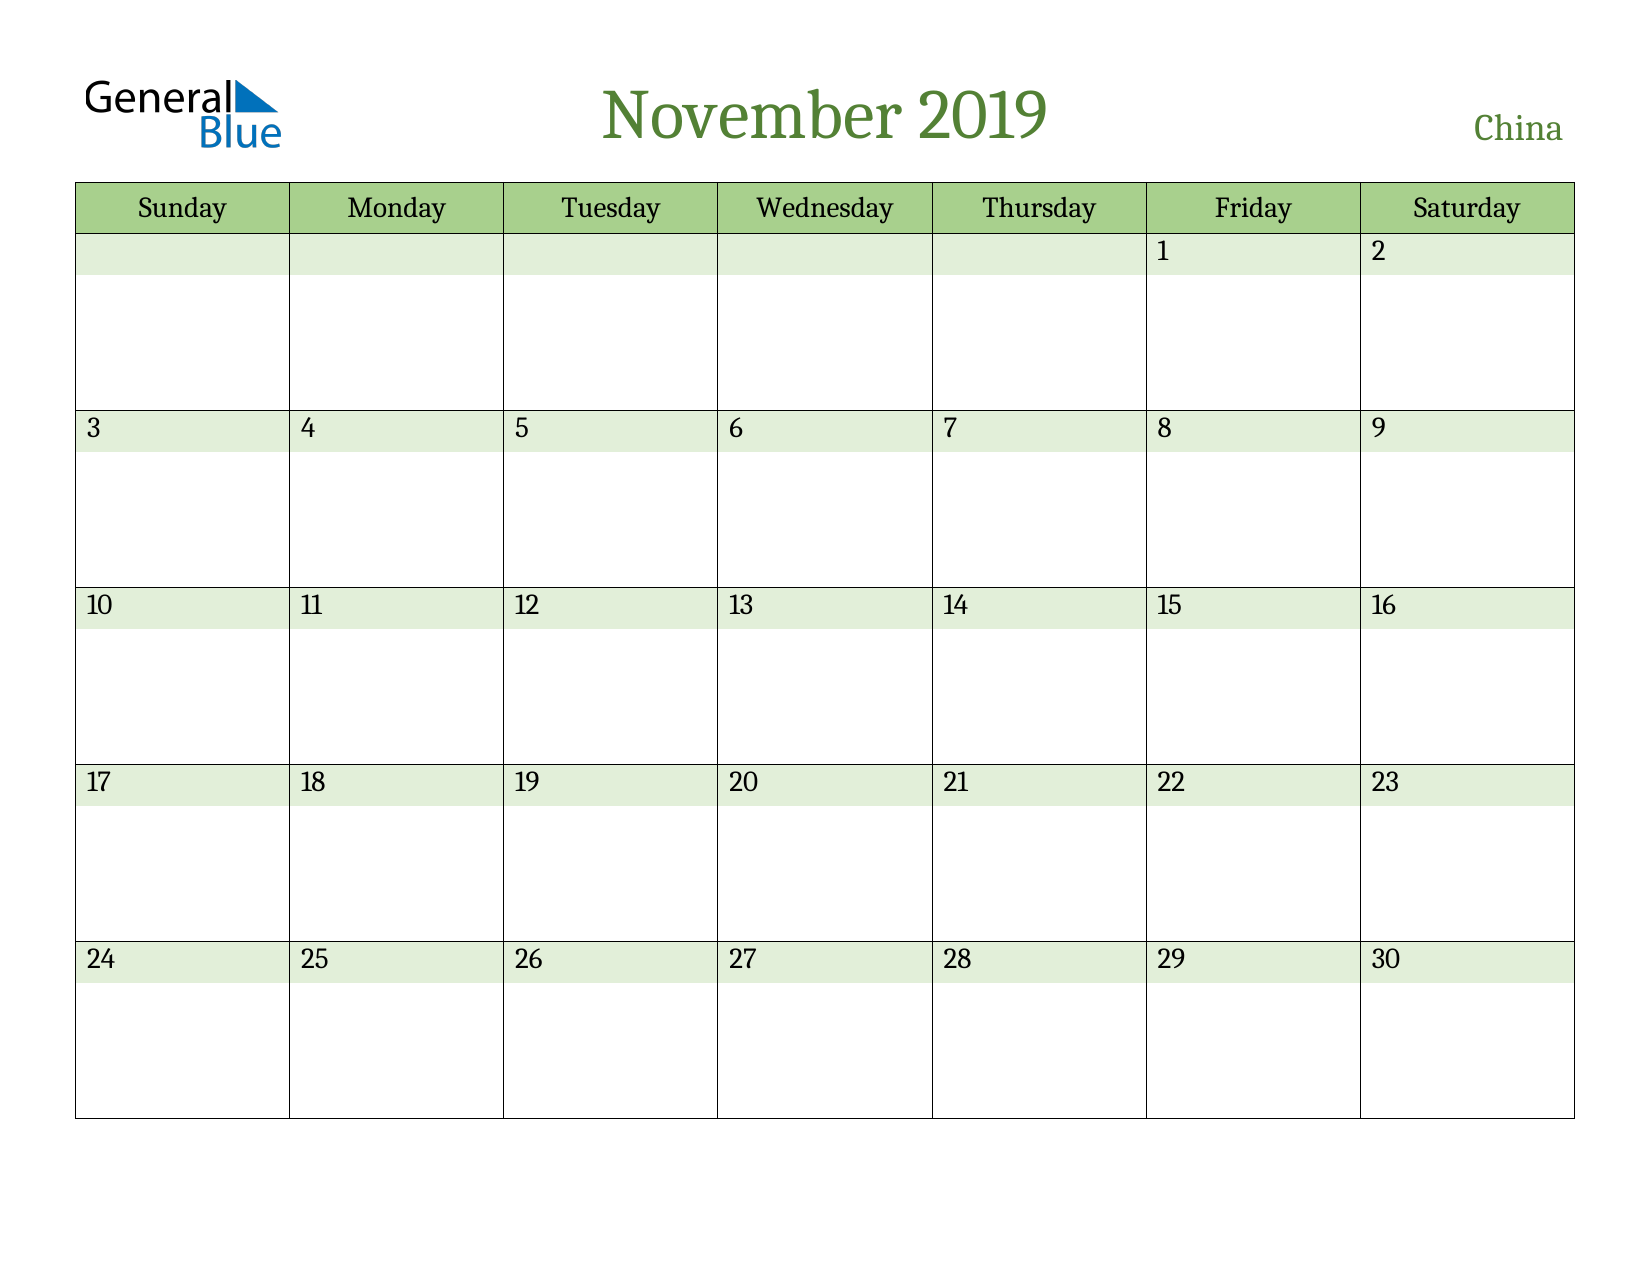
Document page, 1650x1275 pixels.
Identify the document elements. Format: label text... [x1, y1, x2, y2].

table_cell [504, 806, 717, 941]
table_cell [504, 983, 717, 1118]
table_cell 10 [76, 588, 289, 629]
table_cell 12 [504, 588, 717, 629]
table_cell 7 [933, 411, 1146, 452]
table_cell 19 [504, 765, 717, 806]
table_cell 4 [290, 411, 503, 452]
table_cell [1361, 983, 1574, 1118]
table_cell 26 [504, 942, 717, 983]
table_cell [1361, 629, 1574, 764]
table_cell [76, 452, 289, 587]
table_cell [718, 275, 932, 410]
table_cell 2 [1361, 234, 1574, 275]
table_cell 17 [76, 765, 289, 806]
table_cell [933, 234, 1146, 275]
table_cell 9 [1361, 411, 1574, 452]
table_cell [933, 452, 1146, 587]
picture [86, 80, 281, 148]
table_cell [290, 629, 503, 764]
table_cell [1361, 275, 1574, 410]
table_cell [718, 452, 932, 587]
table_cell [1147, 983, 1360, 1118]
table_cell Wednesday [718, 183, 932, 233]
table_cell [1361, 806, 1574, 941]
table_cell [718, 234, 932, 275]
table_cell 1 [1147, 234, 1360, 275]
table_cell 23 [1361, 765, 1574, 806]
table_cell Saturday [1361, 183, 1574, 233]
table_cell 14 [933, 588, 1146, 629]
table_cell [290, 806, 503, 941]
table_cell [718, 983, 932, 1118]
table_cell Tuesday [504, 183, 717, 233]
table_cell 24 [76, 942, 289, 983]
table_cell 13 [718, 588, 932, 629]
table_cell 22 [1147, 765, 1360, 806]
table_cell [1147, 806, 1360, 941]
table_cell 5 [504, 411, 717, 452]
table_cell 25 [290, 942, 503, 983]
table_cell Sunday [76, 183, 289, 233]
table_cell [504, 629, 717, 764]
table_cell [1361, 452, 1574, 587]
table_cell [718, 806, 932, 941]
table_cell [76, 629, 289, 764]
table_cell Friday [1147, 183, 1360, 233]
table_cell [1147, 275, 1360, 410]
table_cell 27 [718, 942, 932, 983]
table_cell 20 [718, 765, 932, 806]
table_cell 21 [933, 765, 1146, 806]
table_cell Thursday [933, 183, 1146, 233]
table_cell 15 [1147, 588, 1360, 629]
table_cell 29 [1147, 942, 1360, 983]
table_cell 6 [718, 411, 932, 452]
table_cell [76, 234, 289, 275]
table_cell Monday [290, 183, 503, 233]
table_cell [933, 983, 1146, 1118]
table_cell [76, 983, 289, 1118]
table_cell [76, 275, 289, 410]
table_cell [290, 275, 503, 410]
table_cell 18 [290, 765, 503, 806]
table_header November 2019 [504, 75, 1146, 182]
table_cell 3 [76, 411, 289, 452]
table_cell [933, 275, 1146, 410]
table_cell [504, 275, 717, 410]
table_cell 11 [290, 588, 503, 629]
table_cell [504, 452, 717, 587]
table_cell [933, 629, 1146, 764]
table_cell [504, 234, 717, 275]
table_cell [290, 452, 503, 587]
table_cell [1147, 452, 1360, 587]
table_header China [1146, 75, 1574, 182]
table_cell [1147, 629, 1360, 764]
table_cell [290, 234, 503, 275]
table_cell 28 [933, 942, 1146, 983]
table_cell [933, 806, 1146, 941]
table_cell [76, 806, 289, 941]
table_cell 30 [1361, 942, 1574, 983]
table_cell 8 [1147, 411, 1360, 452]
table_cell 16 [1361, 588, 1574, 629]
table_header [76, 75, 503, 182]
table_cell [290, 983, 503, 1118]
table_cell [718, 629, 932, 764]
